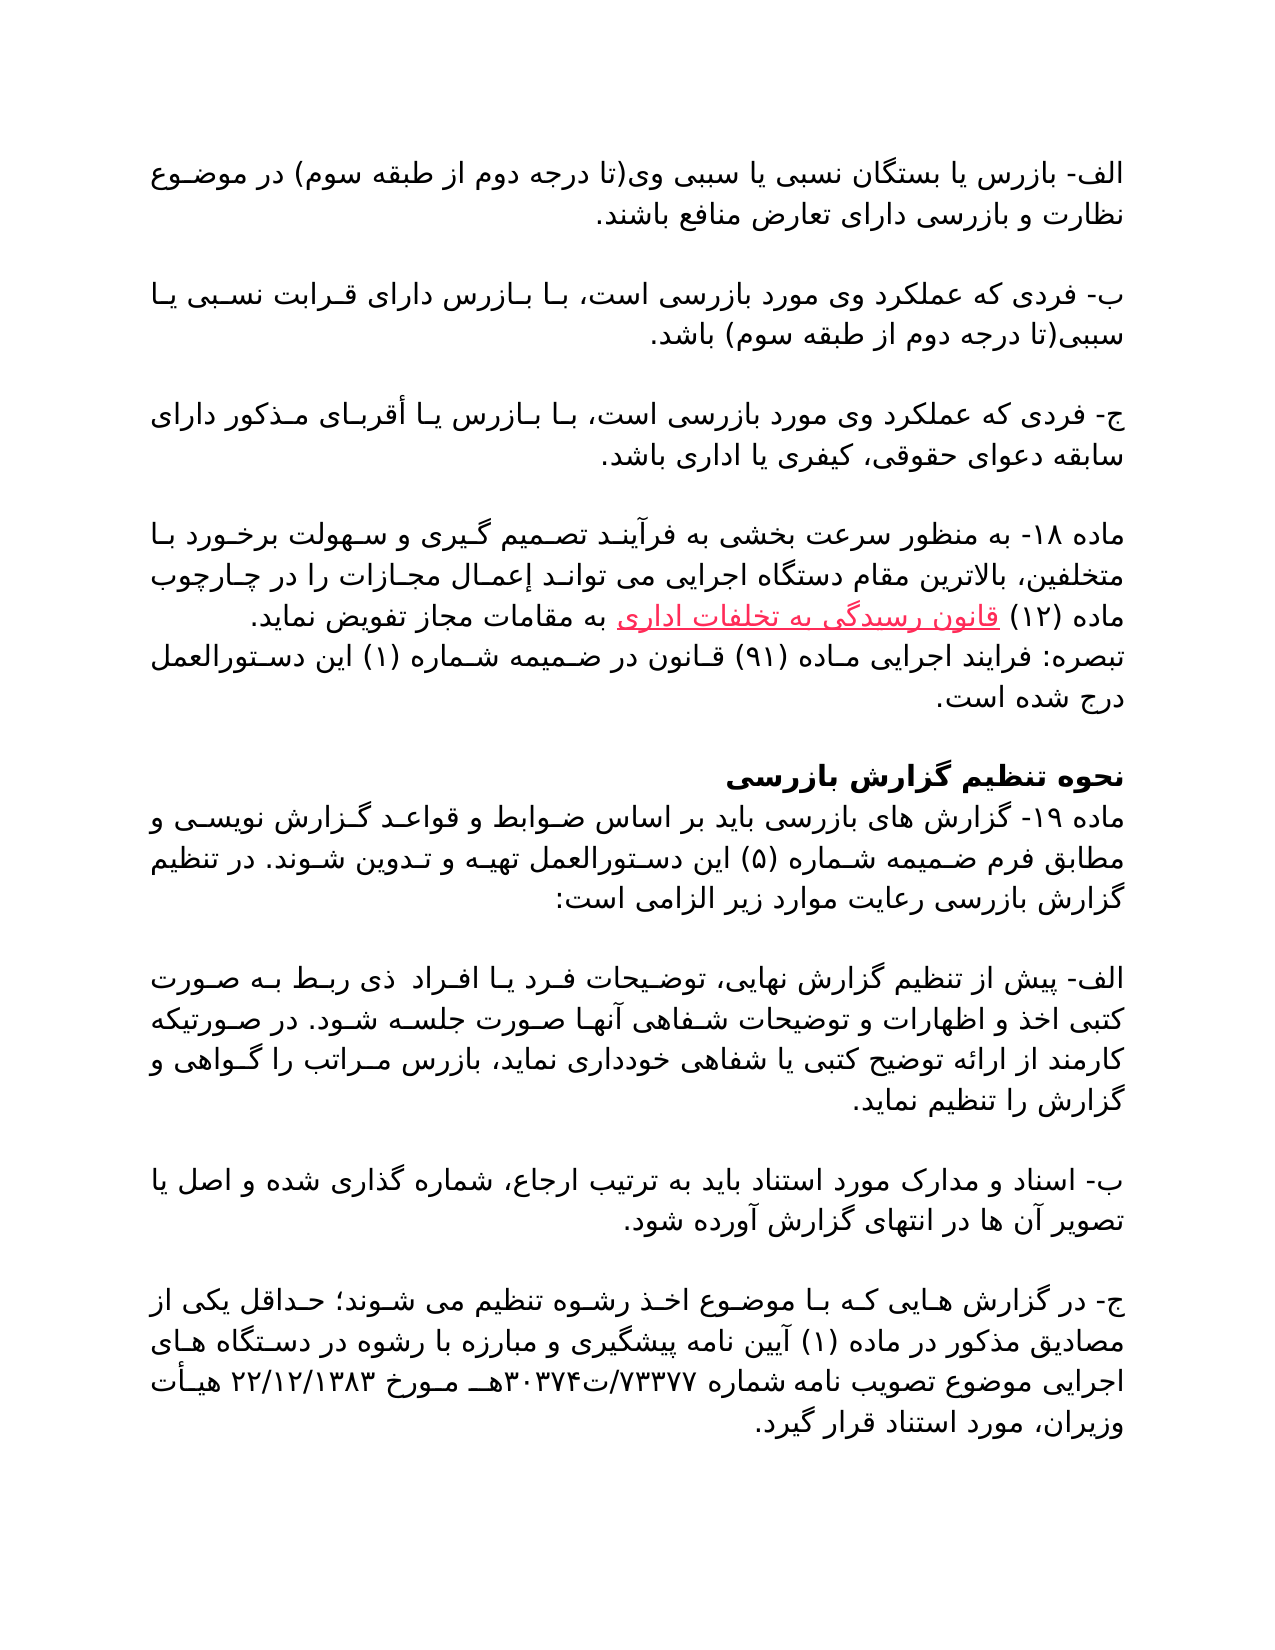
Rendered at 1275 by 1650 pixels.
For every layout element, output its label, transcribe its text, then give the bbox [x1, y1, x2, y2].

text ج- فردی که عملکرد وی مورد بازرسی است، با بازرس یا أقربای مذکور دارای سابقه دعوای حقوقی، کیفری یا اداری باشد. [150, 391, 1125, 472]
text الف- پیش از تنظیم گزارش نهایی، توضیحات فرد یا افراد ذی ربط به صورت کتبی اخذ و اظهارات و توضیحات شفاهی آنها صورت جلسه شود. در صورتیکه کارمند از ارائه توضیح کتبی یا شفاهی خودداری نماید، بازرس مراتب را گواهی و گزارش را تنظیم نماید. [150, 955, 1125, 1117]
text ماده ۱۹- گزارش های بازرسی باید بر اساس ضوابط و قواعد گزارش نویسی و مطابق فرم ضمیمه شماره (۵) این دستورالعمل تهیه و تدوین شوند. در تنظیم گزارش بازرسی رعایت موارد زیر الزامی است: [150, 794, 1125, 916]
text نحوه تنظیم گزارش بازرسی [150, 753, 1125, 794]
text ب- اسناد و مدارک مورد استناد باید به ترتیب ارجاع، شماره گذاری شده و اصل یا تصویر آن ها در انتهای گزارش آورده شود. [150, 1156, 1125, 1237]
text الف- بازرس یا بستگان نسبی یا سببی وی(تا درجه دوم از طبقه سوم) در موضوع نظارت و بازرسی دارای تعارض منافع باشند. [150, 150, 1125, 231]
text ماده ۱۸- به منظور سرعت بخشی به فرآیند تصمیم گیری و سهولت برخورد با متخلفین، بالاترین مقام دستگاه اجرایی می تواند إعمال مجازات را در چارچوب ماده (۱۲) قانون رسیدگی به تخلفات اداری به مقامات مجاز تفویض نماید. [150, 511, 1125, 633]
text تبصره: فرایند اجرایی ماده (۹۱) قانون در ضمیمه شماره (۱) این دستورالعمل درج شده است. [150, 633, 1125, 714]
text ب- فردی که عملکرد وی مورد بازرسی است، با بازرس دارای قرابت نسبی یا سببی(تا درجه دوم از طبقه سوم) باشد. [150, 270, 1125, 352]
text ج- در گزارش هایی که با موضوع اخذ رشوه تنظیم می شوند؛ حداقل یکی از مصادیق مذکور در ماده (۱) آیین نامه پیشگیری و مبارزه با رشوه در دستگاه های اجرایی موضوع تصویب نامه شماره ۷۳۳۷۷/ت۳۰۳۷۴هـ مورخ ۲۲/۱۲/۱۳۸۳ هیأت وزیران، مورد استناد قرار گیرد. [150, 1277, 1125, 1439]
